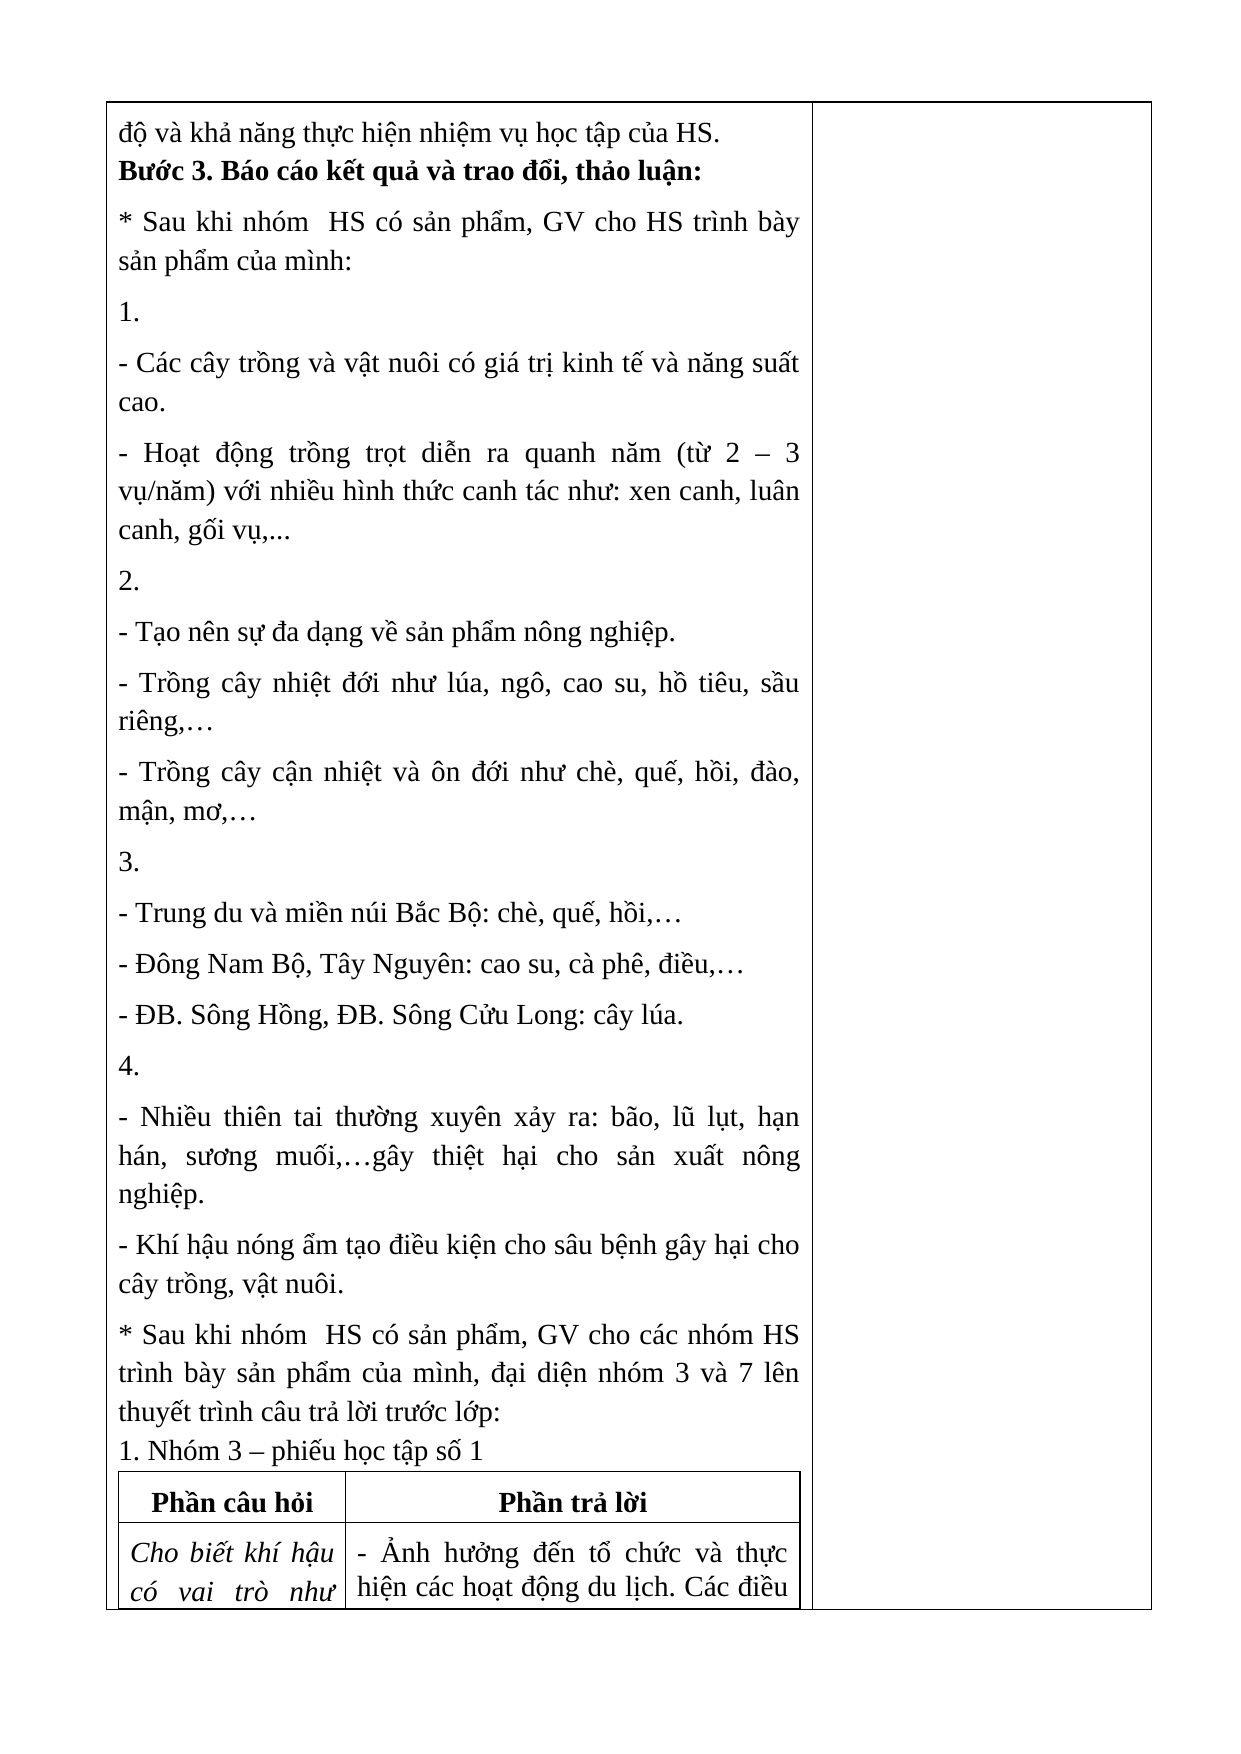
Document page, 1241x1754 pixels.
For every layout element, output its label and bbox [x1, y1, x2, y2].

table_cell [813, 103, 1151, 1609]
table_cell [107, 103, 812, 1609]
